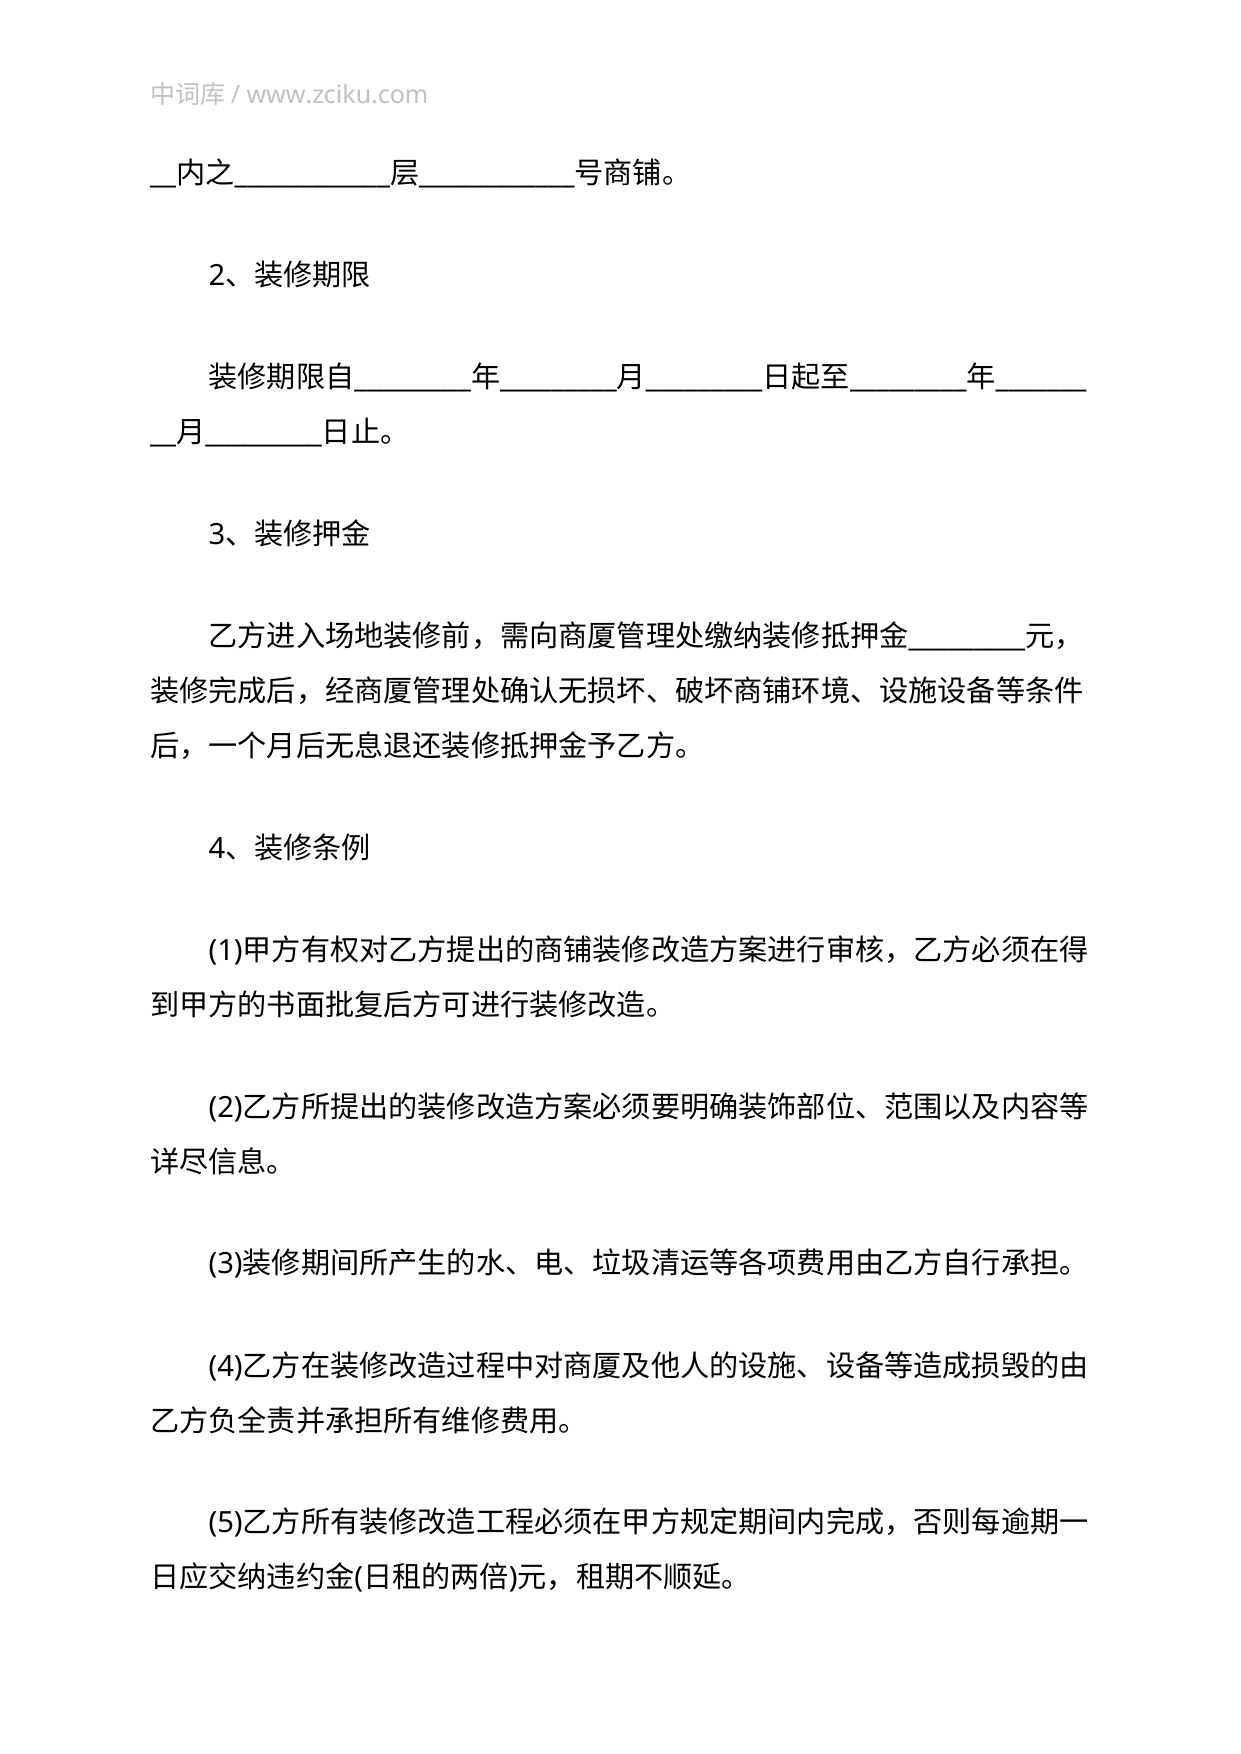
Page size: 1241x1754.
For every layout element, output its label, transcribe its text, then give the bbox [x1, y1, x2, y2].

text (5)乙方所有装修改造工程必须在甲方规定期间内完成，否则每逾期一日应交纳违约金(日租的两倍)元，租期不顺延。 [150, 1499, 1090, 1596]
text (3)装修期间所产生的水、电、垃圾清运等各项费用由乙方自行承担。 [150, 1240, 1090, 1282]
text 3、装修押金 [150, 511, 1090, 553]
text 装修期限自_________年_________月_________日起至_________年_________月_________日止。 [150, 354, 1090, 451]
text 4、装修条例 [150, 824, 1090, 867]
text (2)乙方所提出的装修改造方案必须要明确装饰部位、范围以及内容等详尽信息。 [150, 1083, 1090, 1181]
text (4)乙方在装修改造过程中对商厦及他人的设施、设备等造成损毁的由乙方负全责并承担所有维修费用。 [150, 1342, 1090, 1439]
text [150, 150, 1090, 192]
text 2、装修期限 [150, 252, 1090, 294]
text (1)甲方有权对乙方提出的商铺装修改造方案进行审核，乙方必须在得到甲方的书面批复后方可进行装修改造。 [150, 927, 1090, 1024]
text 乙方进入场地装修前，需向商厦管理处缴纳装修抵押金_________元，装修完成后，经商厦管理处确认无损坏、破坏商铺环境、设施设备等条件后，一个月后无息退还装修抵押金予乙方。 [150, 613, 1090, 765]
